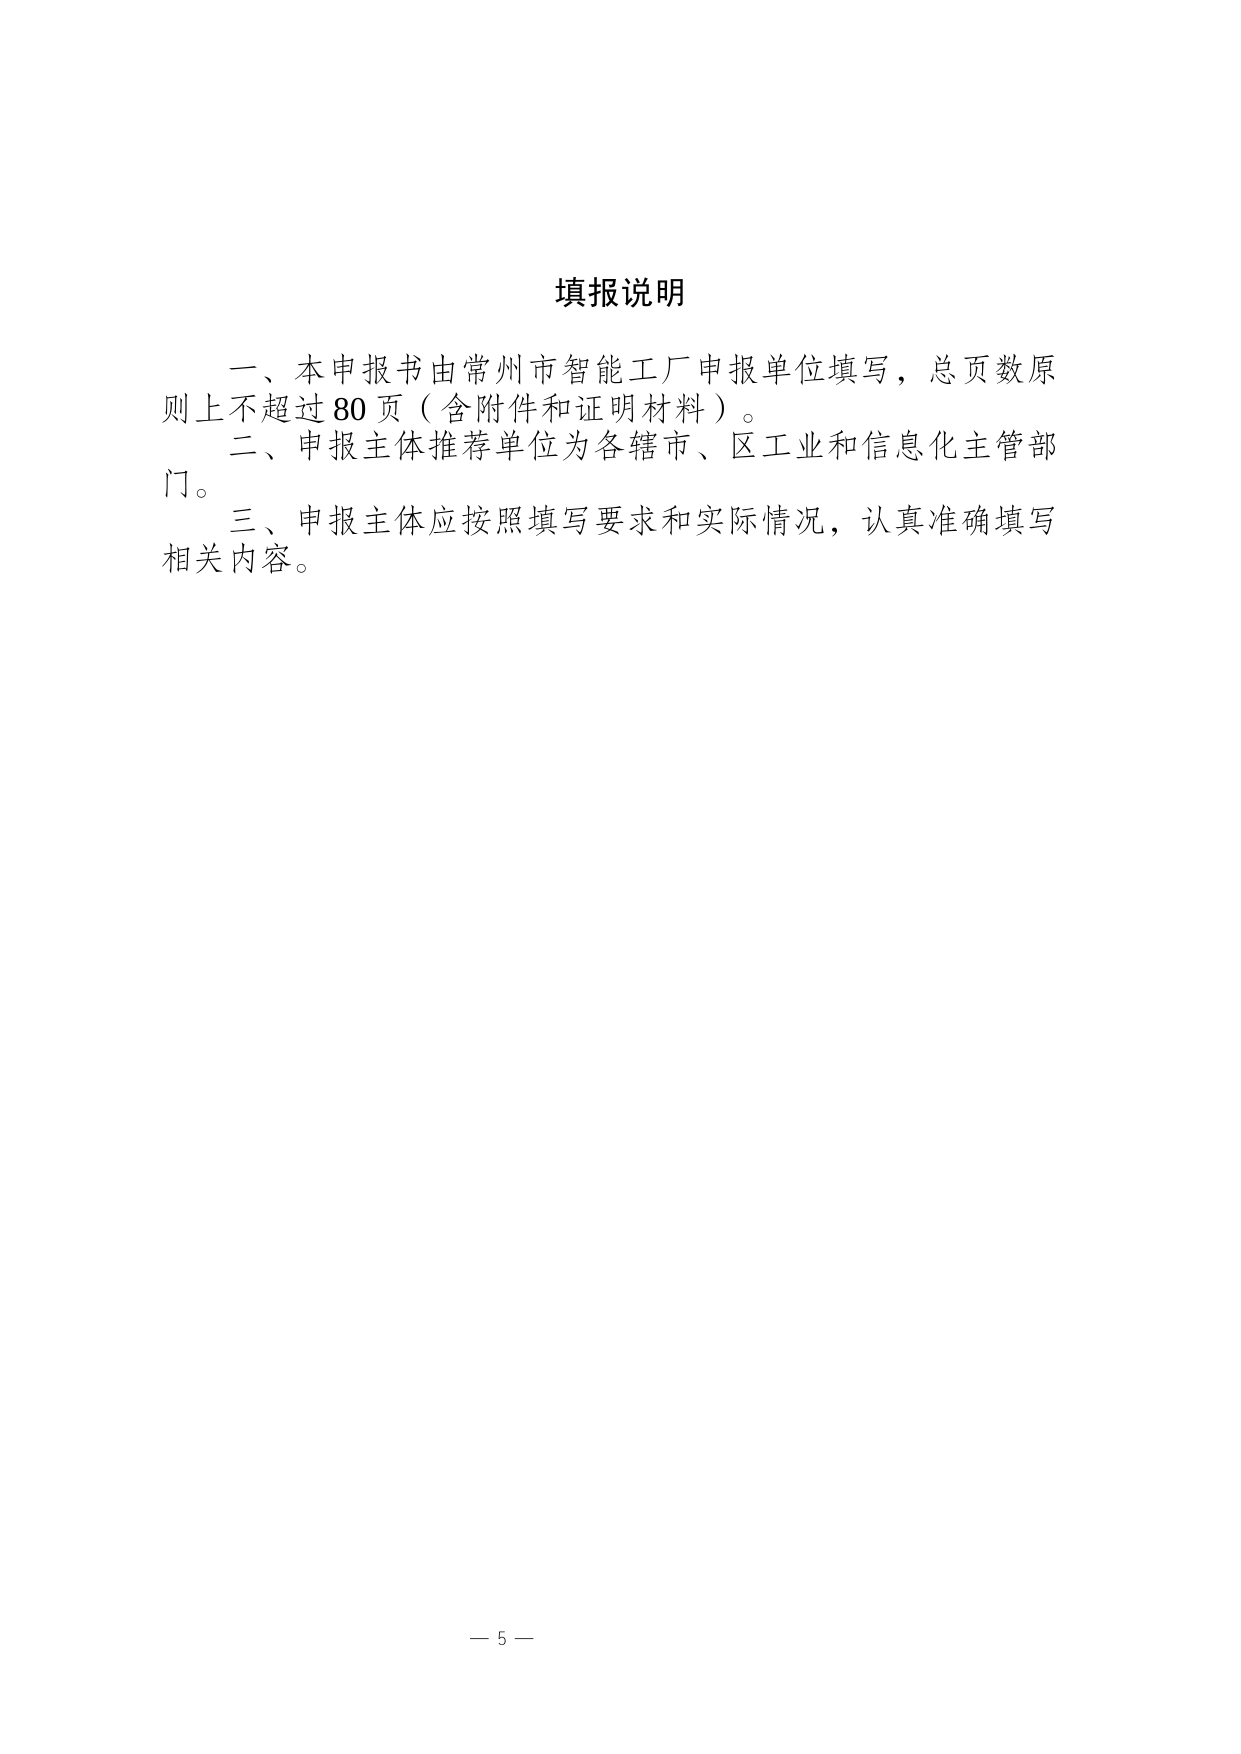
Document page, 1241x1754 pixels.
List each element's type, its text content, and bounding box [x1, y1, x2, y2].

text 三、申报主体应按照填写要求和实际情况，认真准确填写相关内容。 [159, 503, 1081, 578]
text 填报说明 [159, 271, 1081, 309]
text 一、本申报书由常州市智能工厂申报单位填写，总页数原则上不超过80页（含附件和证明材料）。 [159, 348, 1081, 428]
text 二、申报主体推荐单位为各辖市、区工业和信息化主管部门。 [159, 428, 1081, 503]
